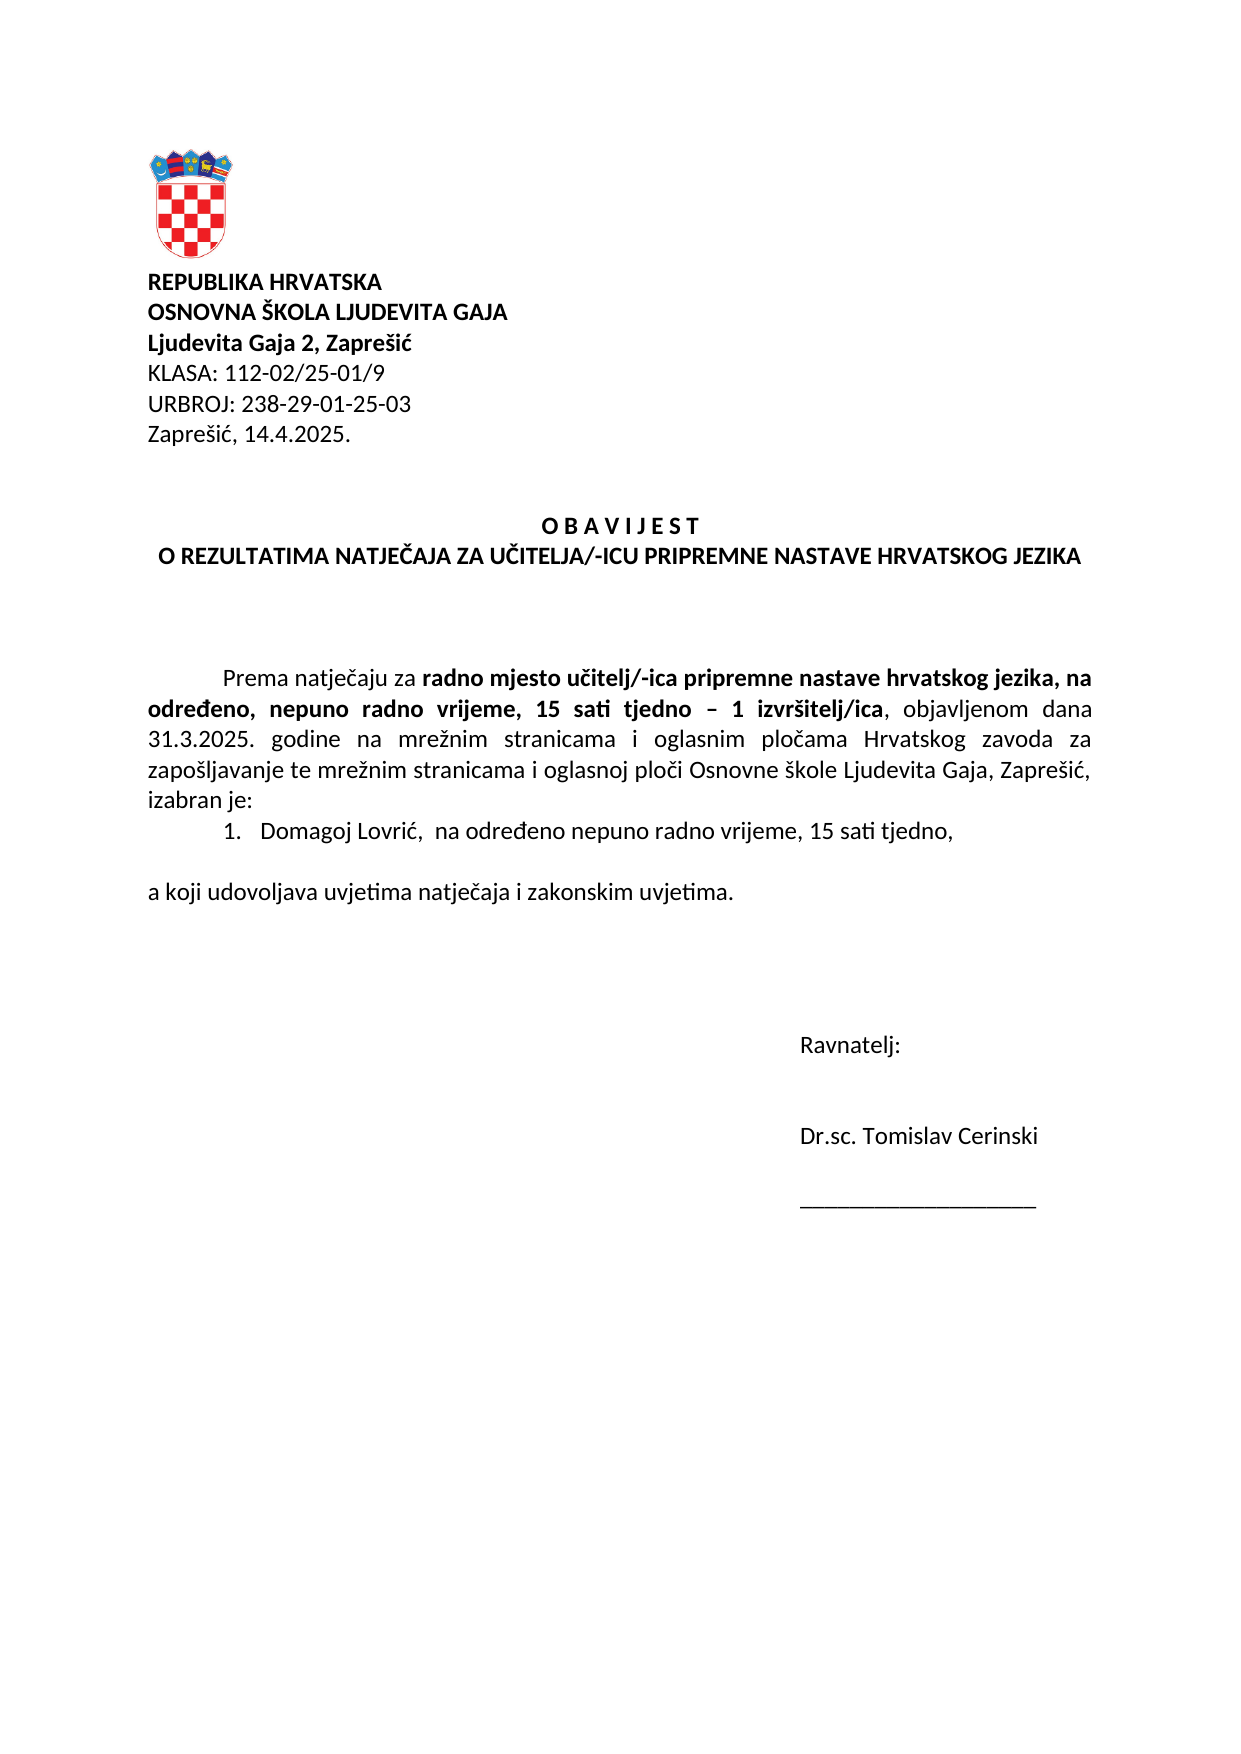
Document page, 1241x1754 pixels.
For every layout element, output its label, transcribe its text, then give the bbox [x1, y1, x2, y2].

text O B A V I J E S T [148, 510, 1093, 540]
text Ljudevita Gaja 2, Zaprešić [148, 327, 1093, 357]
list Domagoj Lovrić, na određeno nepuno radno vrijeme, 15 sati tjedno, [223, 815, 1093, 846]
text a koji udovoljava uvjetima natječaja i zakonskim uvjetima. [148, 876, 1093, 907]
text OSNOVNA ŠKOLA LJUDEVITA GAJA [148, 296, 1093, 327]
text Dr.sc. Tomislav Cerinski [664, 1120, 1093, 1151]
text Ravnatelj: [664, 1029, 1093, 1059]
text KLASA: 112-02/25-01/9 [148, 357, 1093, 388]
text Zaprešić, 14.4.2025. [148, 418, 1093, 449]
picture [147, 147, 238, 266]
text Prema natječaju za radno mjesto učitelj/-ica pripremne nastave hrvatskog jezika, na određeno, nepuno radno vrijeme, 15 sati tjedno – 1 izvršitelj/ica, objavljenom dana 31.3.2025. godine na mrežnim stranicama i oglasnim pločama Hrvatskog zavoda za zapošljavanje te mrežnim stranicama i oglasnoj ploči Osnovne škole Ljudevita Gaja, Zaprešić, izabran je: [148, 662, 1093, 815]
text URBROJ: 238-29-01-25-03 [148, 388, 1093, 418]
text ___________________ [664, 1181, 1093, 1212]
text O REZULTATIMA NATJEČAJA ZA UČITELJA/-ICU PRIPREMNE NASTAVE HRVATSKOG JEZIKA [148, 540, 1093, 571]
text REPUBLIKA HRVATSKA [148, 266, 1093, 296]
